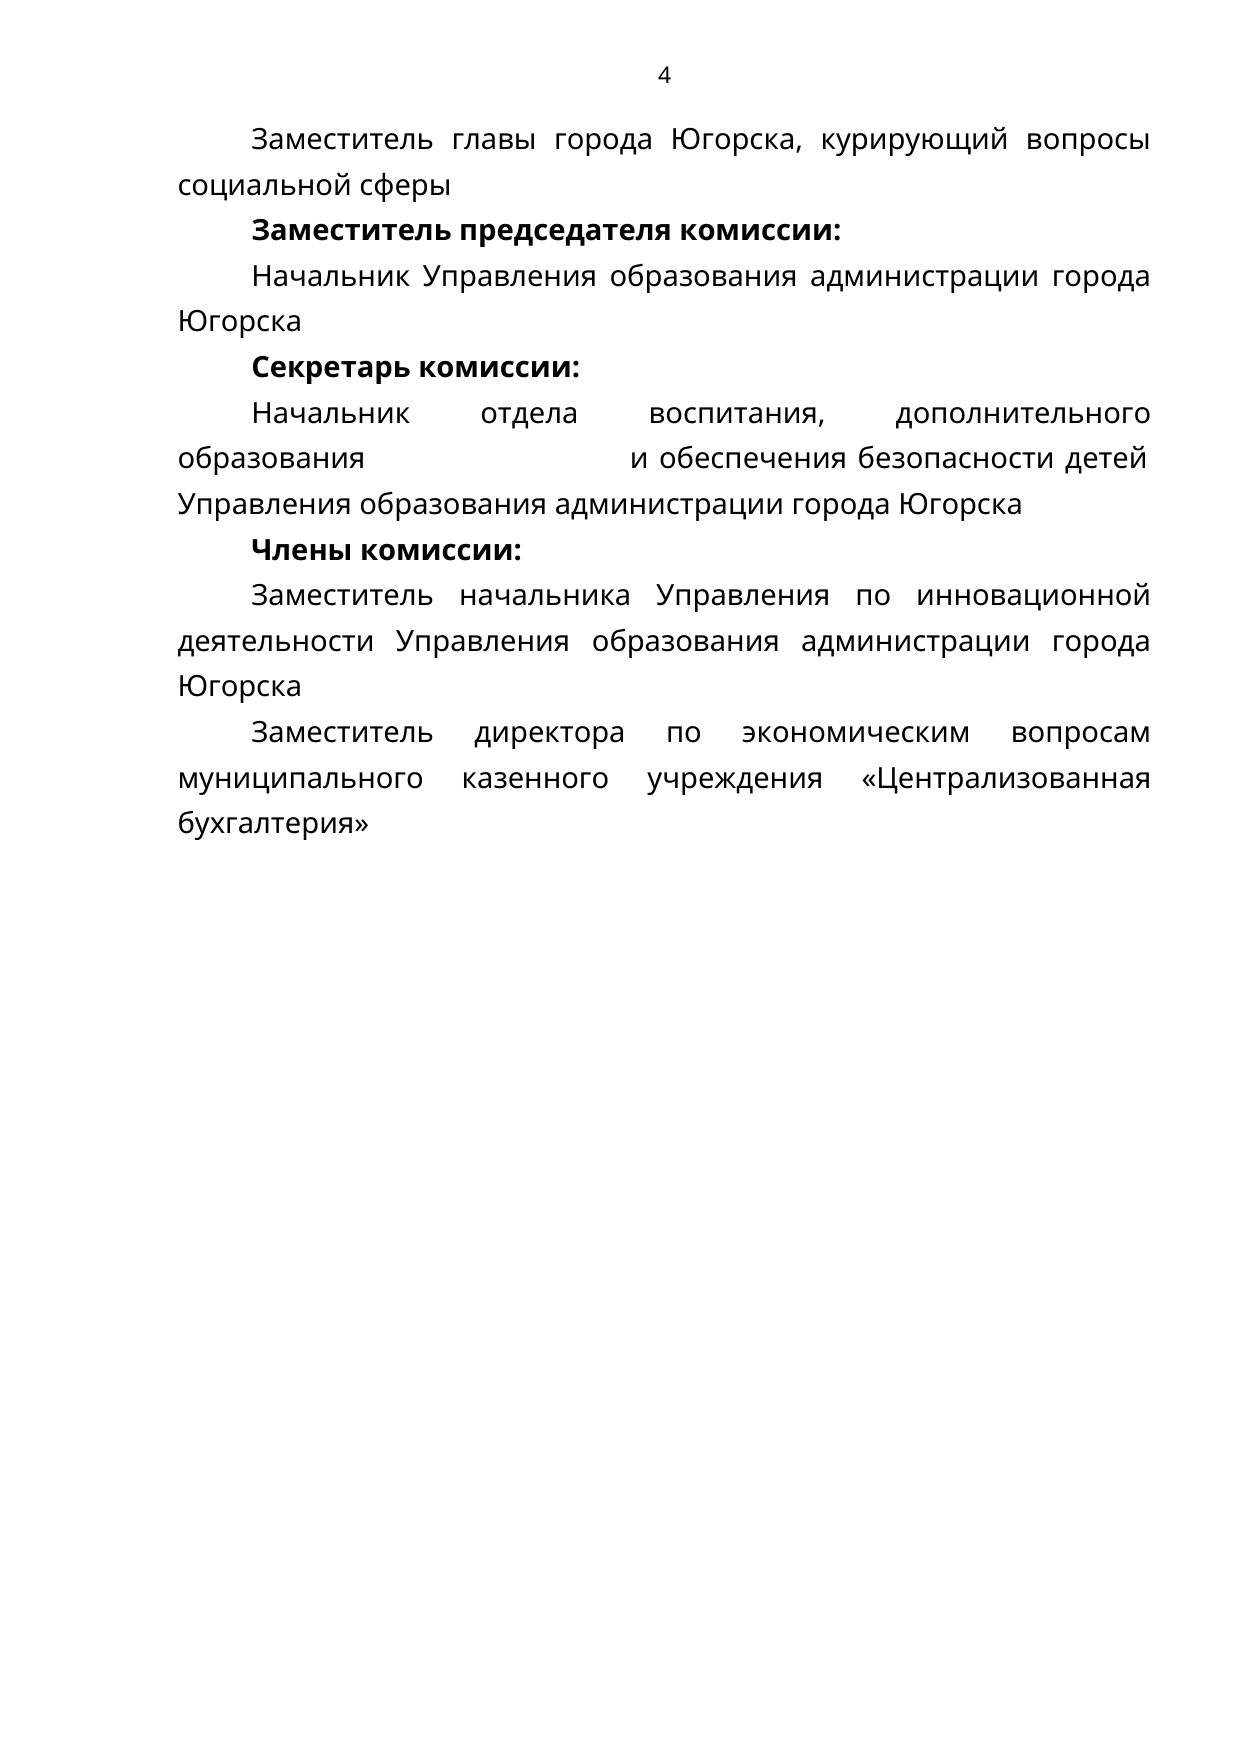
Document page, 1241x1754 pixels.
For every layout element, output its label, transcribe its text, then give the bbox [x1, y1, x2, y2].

text Заместитель главы города Югорска, курирующий вопросы социальной сферы [177, 118, 1152, 203]
text Начальник Управления образования администрации города Югорска [177, 255, 1152, 340]
text Заместитель директора по экономическим вопросам муниципального казенного учреждения «Централизованная бухгалтерия» [177, 711, 1152, 842]
text Заместитель начальника Управления по инновационной деятельности Управления образования администрации города Югорска [177, 574, 1152, 705]
text Члены комиссии: [177, 529, 1152, 568]
text Секретарь комиссии: [177, 346, 1152, 386]
text Начальник отдела воспитания, дополнительного образования и обеспечения безопасности детей Управления образования администрации города Югорска [177, 392, 1152, 523]
text Заместитель председателя комиссии: [177, 209, 1152, 249]
